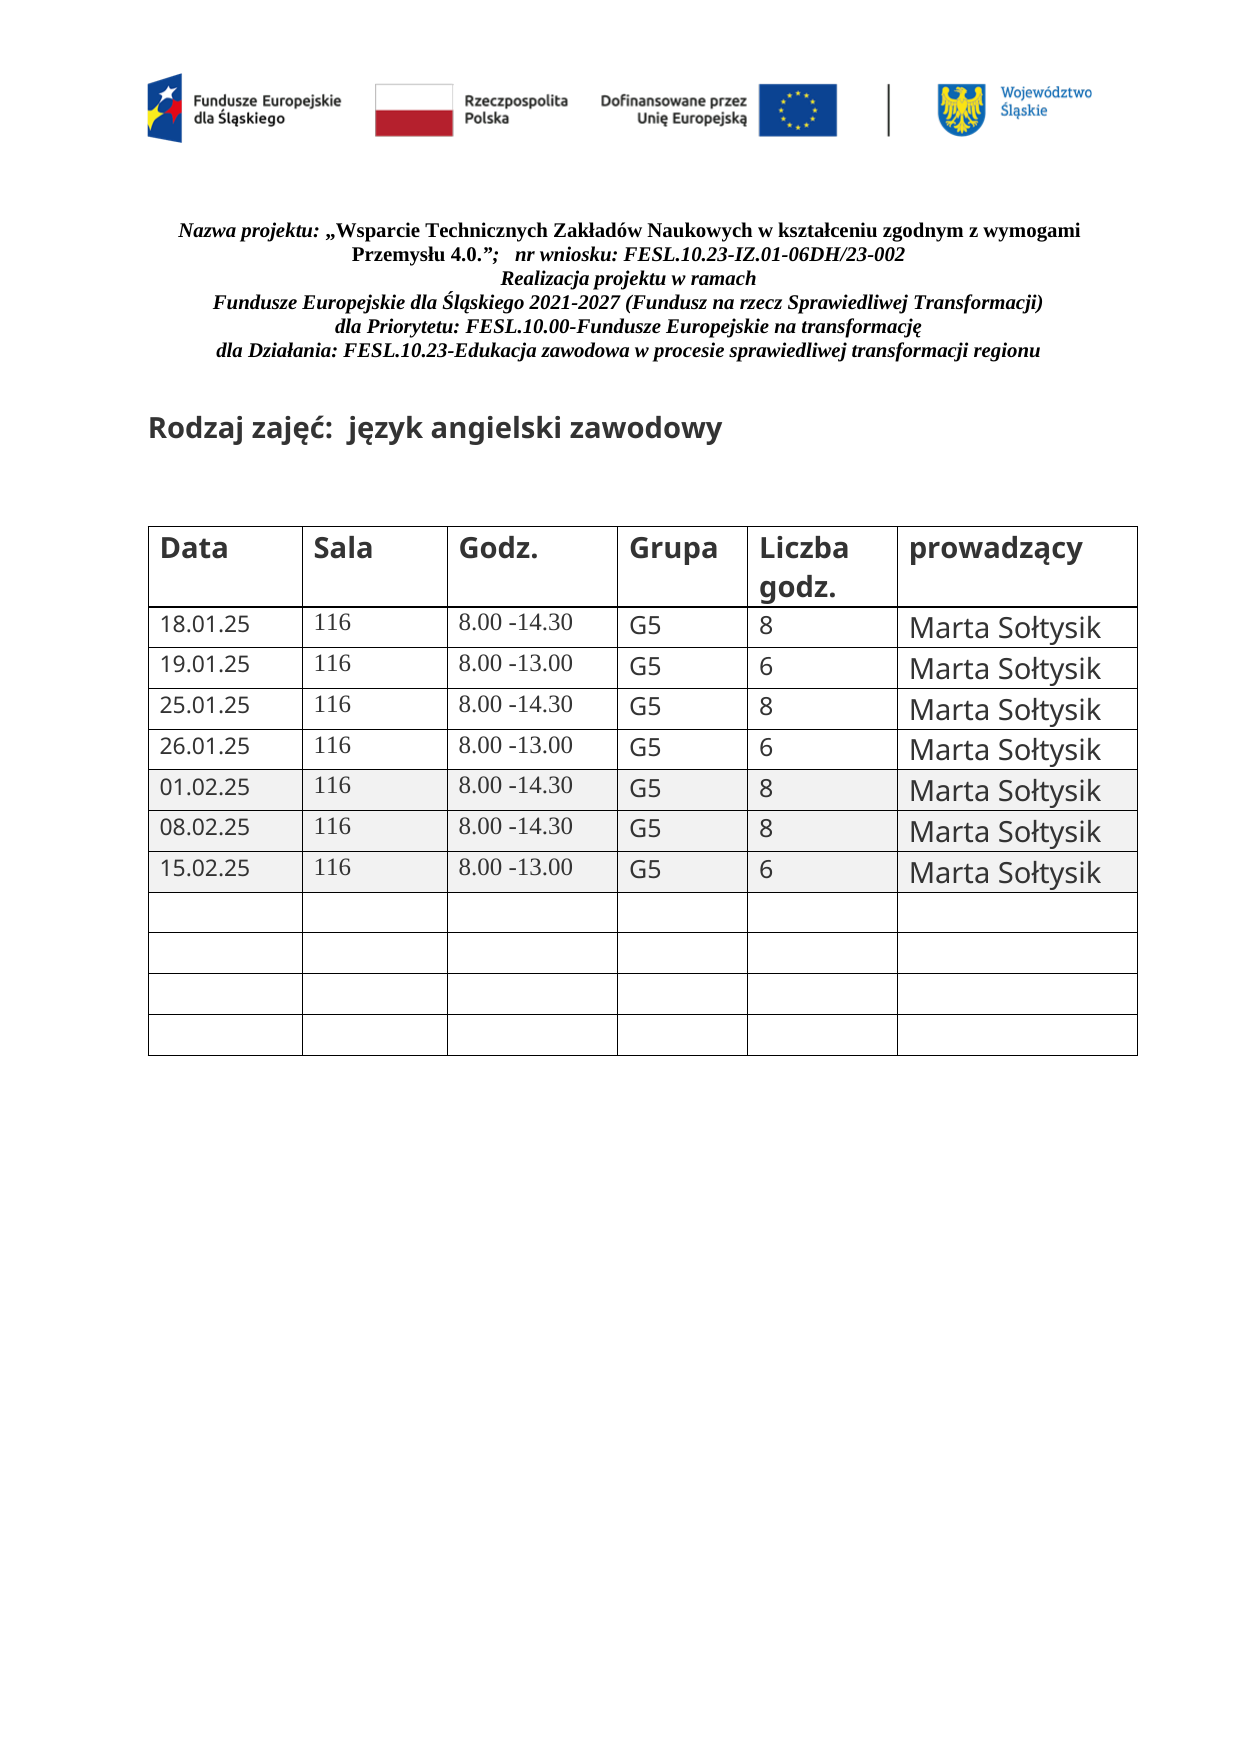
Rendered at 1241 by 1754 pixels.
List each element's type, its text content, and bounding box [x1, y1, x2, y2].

table_cell [898, 1015, 1137, 1054]
table_cell 8 [748, 689, 897, 729]
table_cell 116 [303, 689, 447, 729]
table_header Sala [303, 527, 447, 606]
table_cell 116 [303, 648, 447, 688]
table_cell G5 [618, 811, 747, 851]
table_cell [748, 1015, 897, 1054]
picture [147, 73, 1092, 143]
table_cell [748, 974, 897, 1014]
table_cell [448, 893, 617, 932]
table_cell [149, 933, 302, 973]
table_cell 116 [303, 852, 447, 892]
table_cell Marta Sołtysik [898, 608, 1137, 647]
table_cell [303, 933, 447, 973]
table_cell G5 [618, 689, 747, 729]
table_cell [618, 893, 747, 932]
table_cell [149, 1015, 302, 1054]
text dla Działania: FESL.10.23-Edukacja zawodowa w procesie sprawiedliwej transformacji regionu [166, 338, 1093, 362]
table_cell 01.02.25 [149, 770, 302, 810]
table_cell 15.02.25 [149, 852, 302, 892]
table_cell G5 [618, 608, 747, 647]
table_cell 8.00 -14.30 [448, 811, 617, 851]
table_cell 08.02.25 [149, 811, 302, 851]
table_cell 8 [748, 608, 897, 647]
table_cell [303, 893, 447, 932]
table_cell [898, 933, 1137, 973]
text dla Priorytetu: FESL.10.00-Fundusze Europejskie na transformację [166, 314, 1093, 338]
table_header Godz. [448, 527, 617, 606]
table_cell G5 [618, 648, 747, 688]
table_cell G5 [618, 852, 747, 892]
table_cell 25.01.25 [149, 689, 302, 729]
table_cell 8.00 -13.00 [448, 730, 617, 769]
table_cell [149, 974, 302, 1014]
text Realizacja projektu w ramach [166, 266, 1093, 290]
table_cell [898, 893, 1137, 932]
table_cell 116 [303, 730, 447, 769]
table_cell [303, 974, 447, 1014]
table_cell 8.00 -14.30 [448, 689, 617, 729]
text Rodzaj zajęć: język angielski zawodowy [148, 407, 1093, 447]
table_cell 18.01.25 [149, 608, 302, 647]
table_cell [448, 1015, 617, 1054]
table_cell [898, 974, 1137, 1014]
table_cell 116 [303, 770, 447, 810]
table_cell Marta Sołtysik [898, 730, 1137, 769]
table_cell [149, 893, 302, 932]
table_cell Marta Sołtysik [898, 648, 1137, 688]
table_cell 8 [748, 770, 897, 810]
table_cell Marta Sołtysik [898, 689, 1137, 729]
table_cell 6 [748, 648, 897, 688]
table_cell 26.01.25 [149, 730, 302, 769]
table_cell [748, 893, 897, 932]
table_cell [618, 1015, 747, 1054]
table_cell 116 [303, 608, 447, 647]
text Nazwa projektu: „Wsparcie Technicznych Zakładów Naukowych w kształceniu zgodnym z wymogami Przemysłu 4.0.”; nr wniosku: FESL.10.23-IZ.01-06DH/23-002 [166, 218, 1093, 266]
table_cell 8 [748, 811, 897, 851]
table_cell [448, 933, 617, 973]
table_header Data [149, 527, 302, 606]
table_cell G5 [618, 730, 747, 769]
table_cell [748, 933, 897, 973]
table_cell 116 [303, 811, 447, 851]
table_cell 6 [748, 852, 897, 892]
table_cell G5 [618, 770, 747, 810]
table_cell [618, 933, 747, 973]
table_header Grupa [618, 527, 747, 606]
table_cell 8.00 -14.30 [448, 608, 617, 647]
table_header prowadzący [898, 527, 1137, 606]
text Fundusze Europejskie dla Śląskiego 2021-2027 (Fundusz na rzecz Sprawiedliwej Transformacji) [166, 290, 1093, 314]
table_cell [303, 1015, 447, 1054]
table_cell Marta Sołtysik [898, 852, 1137, 892]
table_cell 8.00 -14.30 [448, 770, 617, 810]
table_cell 6 [748, 730, 897, 769]
table_cell [618, 974, 747, 1014]
table_cell 8.00 -13.00 [448, 648, 617, 688]
table_cell Marta Sołtysik [898, 811, 1137, 851]
table_cell [448, 974, 617, 1014]
table_cell 8.00 -13.00 [448, 852, 617, 892]
table_cell 19.01.25 [149, 648, 302, 688]
table_header Liczba godz. [748, 527, 897, 606]
table_cell Marta Sołtysik [898, 770, 1137, 810]
